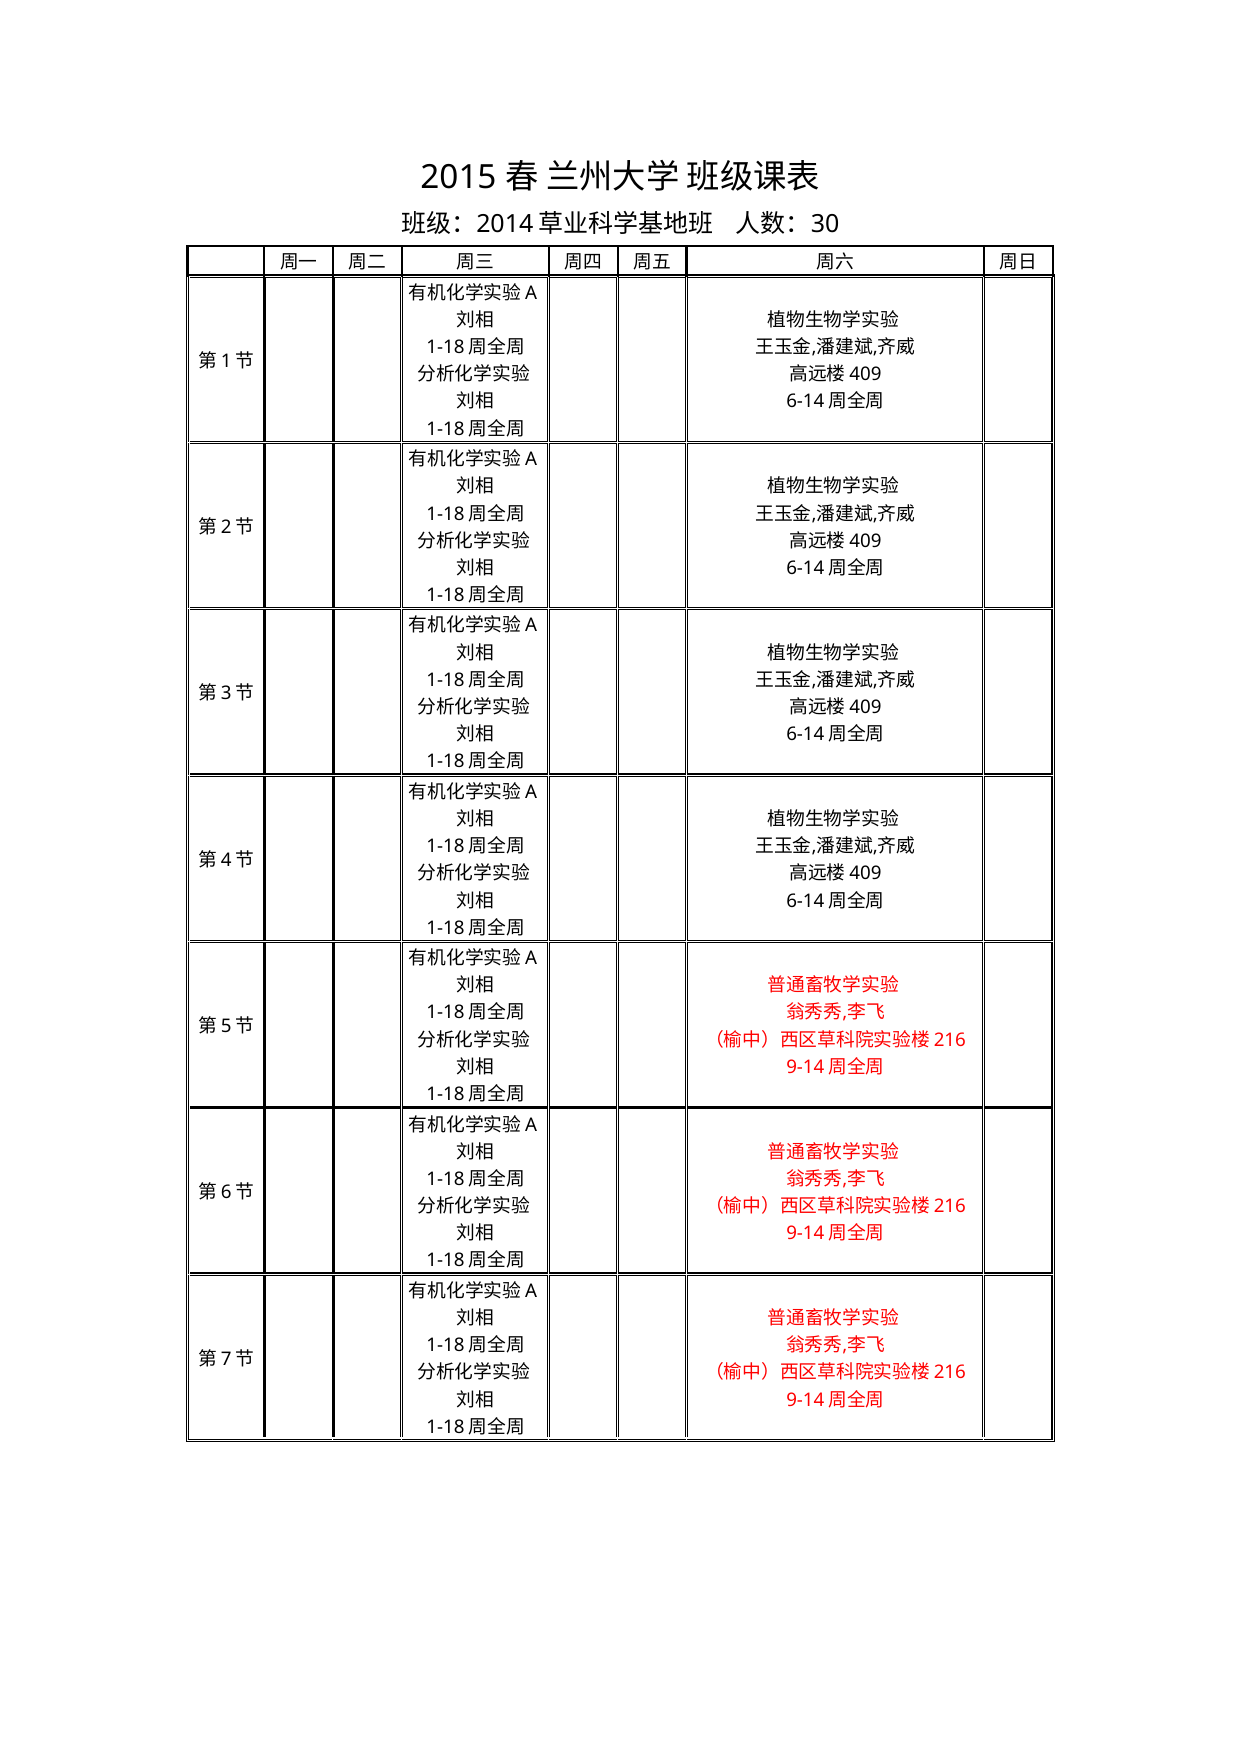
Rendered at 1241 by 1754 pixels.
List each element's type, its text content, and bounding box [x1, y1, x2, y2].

table_cell 有机化学实验A 刘相 1-18周全周 分析化学实验 刘相 1-18周全周 [403, 777, 547, 939]
table_cell 第4节 [189, 773, 263, 939]
table_cell 有机化学实验A 刘相 1-18周全周 分析化学实验 刘相 1-18周全周 [403, 278, 547, 441]
table_header 周四 [550, 247, 617, 274]
table_cell [333, 1276, 402, 1439]
table_header 周六 [688, 247, 983, 274]
table_cell 有机化学实验A 刘相 1-18周全周 分析化学实验 刘相 1-18周全周 [403, 1109, 547, 1272]
table_cell [266, 777, 332, 939]
table_cell [619, 610, 685, 773]
text 2015 春 兰州大学 班级课表 [187, 150, 1053, 198]
table_cell [985, 1109, 1051, 1272]
table_cell 第3节 [188, 607, 264, 773]
table_cell 普通畜牧学实验 翁秀秀,李飞 （榆中）西区草科院实验楼216 9-14周全周 [686, 1276, 984, 1439]
table_cell 有机化学实验A 刘相 1-18周全周 分析化学实验 刘相 1-18周全周 [403, 610, 547, 773]
table_cell [266, 943, 332, 1106]
table_cell [550, 444, 616, 607]
table_header 周二 [334, 247, 401, 274]
table_cell [619, 943, 685, 1106]
table_header 周五 [619, 247, 685, 274]
table_cell 普通畜牧学实验 翁秀秀,李飞 （榆中）西区草科院实验楼216 9-14周全周 [688, 943, 982, 1106]
table_cell 第6节 [189, 1106, 263, 1272]
table_cell [335, 777, 400, 939]
table_cell [266, 278, 332, 441]
table_cell [619, 777, 685, 939]
table_cell [619, 444, 685, 607]
table_cell [550, 943, 616, 1106]
table_header [189, 247, 263, 274]
table_cell [335, 278, 400, 441]
table_cell [266, 610, 332, 773]
table_cell [550, 278, 616, 441]
text 班级：2014草业科学基地班 人数：30 [187, 203, 1053, 240]
table_cell [985, 610, 1051, 773]
table_cell [266, 444, 332, 607]
table_cell 普通畜牧学实验 翁秀秀,李飞 （榆中）西区草科院实验楼216 9-14周全周 [688, 1109, 982, 1272]
table_cell [264, 1276, 333, 1439]
table_cell [619, 278, 685, 441]
table_cell [550, 1109, 616, 1272]
table_cell 第5节 [189, 940, 263, 1106]
table_cell [335, 444, 400, 607]
table_header 周日 [985, 247, 1052, 274]
table_cell [984, 1276, 1051, 1439]
table_cell 第7节 [189, 1272, 264, 1439]
table_cell [266, 1109, 332, 1272]
table_cell 植物生物学实验 王玉金,潘建斌,齐威 高远楼409 6-14周全周 [688, 610, 982, 773]
table_cell 第2节 [188, 441, 264, 607]
table_cell [335, 943, 400, 1106]
table_cell [985, 444, 1051, 607]
table_cell [335, 1109, 400, 1272]
table_header 周一 [265, 247, 332, 274]
table_cell 植物生物学实验 王玉金,潘建斌,齐威 高远楼409 6-14周全周 [688, 444, 982, 607]
table_cell [550, 777, 616, 939]
table_cell 第1节 [189, 276, 263, 441]
table_cell 有机化学实验A 刘相 1-18周全周 分析化学实验 刘相 1-18周全周 [403, 444, 547, 607]
table_cell 有机化学实验A 刘相 1-18周全周 分析化学实验 刘相 1-18周全周 [402, 1276, 549, 1439]
table_cell [985, 777, 1051, 939]
table_cell [335, 610, 400, 773]
table_cell 植物生物学实验 王玉金,潘建斌,齐威 高远楼409 6-14周全周 [688, 278, 982, 441]
table_cell [550, 610, 616, 773]
table_cell [619, 1109, 685, 1272]
table_cell [549, 1276, 618, 1439]
table_cell [985, 278, 1051, 441]
table_header 周三 [403, 247, 548, 274]
table_cell [985, 943, 1051, 1106]
table_cell [618, 1276, 686, 1439]
table_cell 植物生物学实验 王玉金,潘建斌,齐威 高远楼409 6-14周全周 [688, 777, 982, 939]
table_cell 有机化学实验A 刘相 1-18周全周 分析化学实验 刘相 1-18周全周 [403, 943, 547, 1106]
